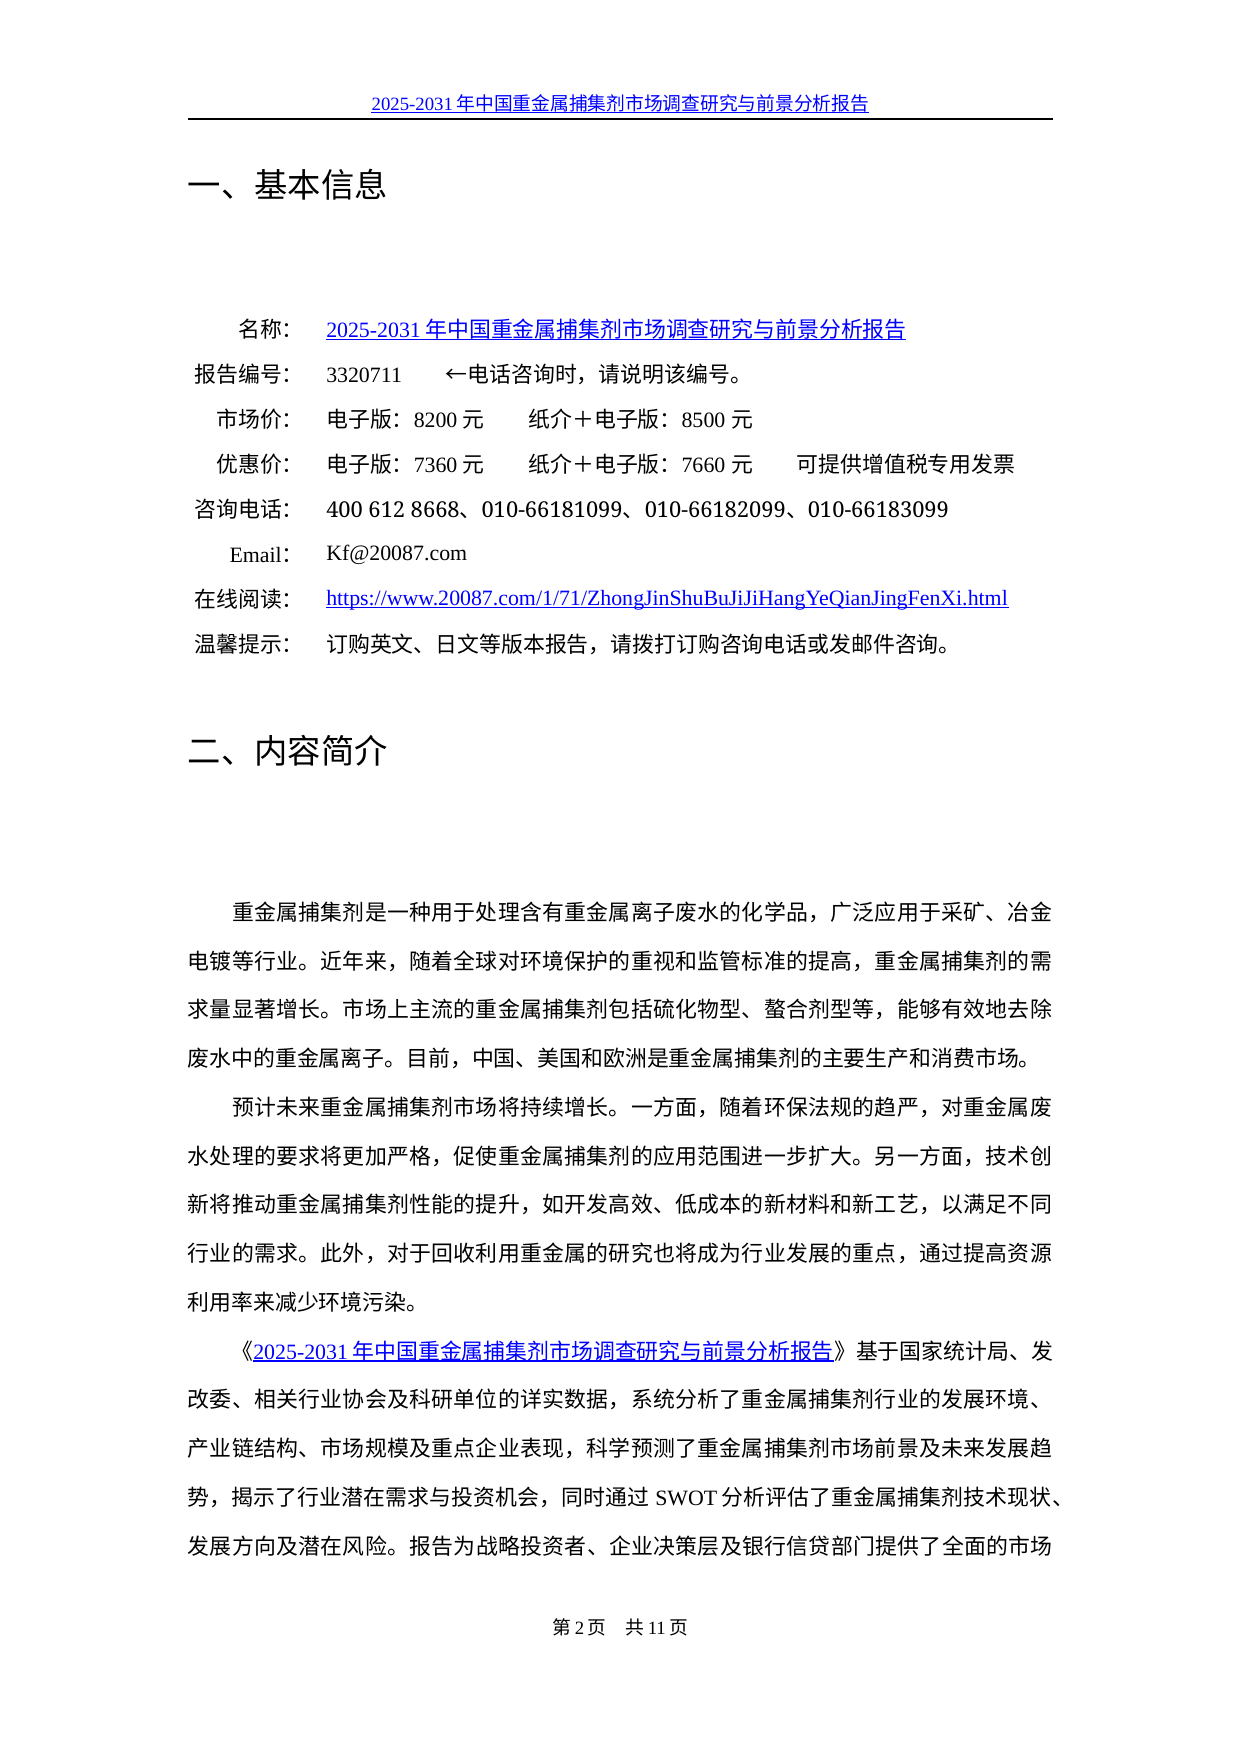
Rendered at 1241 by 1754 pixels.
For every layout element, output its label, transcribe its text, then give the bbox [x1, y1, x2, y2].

table_cell 400 612 8668、010-66181099、010-66182099、010-66183099 [315, 492, 1073, 537]
table_cell 电子版：8200 元 纸介＋电子版：8500 元 [315, 402, 1073, 447]
table_cell 优惠价： [167, 447, 315, 492]
table_cell 订购英文、日文等版本报告，请拨打订购咨询电话或发邮件咨询。 [315, 627, 1073, 672]
table_cell 咨询电话： [167, 492, 315, 537]
table_cell 报告编号： [167, 357, 315, 402]
table_header 2025-2031年中国重金属捕集剂市场调查研究与前景分析报告 [315, 312, 1073, 357]
table_cell [315, 582, 1073, 627]
table_cell 温馨提示： [167, 627, 315, 672]
table_cell 3320711 ←电话咨询时，请说明该编号。 [315, 357, 1073, 402]
table_cell Email： [167, 537, 315, 582]
table_header 名称： [167, 312, 315, 357]
table_cell 在线阅读： [167, 582, 315, 627]
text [187, 894, 1053, 1561]
title 二、内容简介 [187, 717, 1053, 782]
table_cell 电子版：7360 元 纸介＋电子版：7660 元 可提供增值税专用发票 [315, 447, 1073, 492]
table_cell 市场价： [167, 402, 315, 447]
title 一、基本信息 [187, 150, 1053, 215]
table_cell Kf@20087.com [315, 537, 1073, 582]
